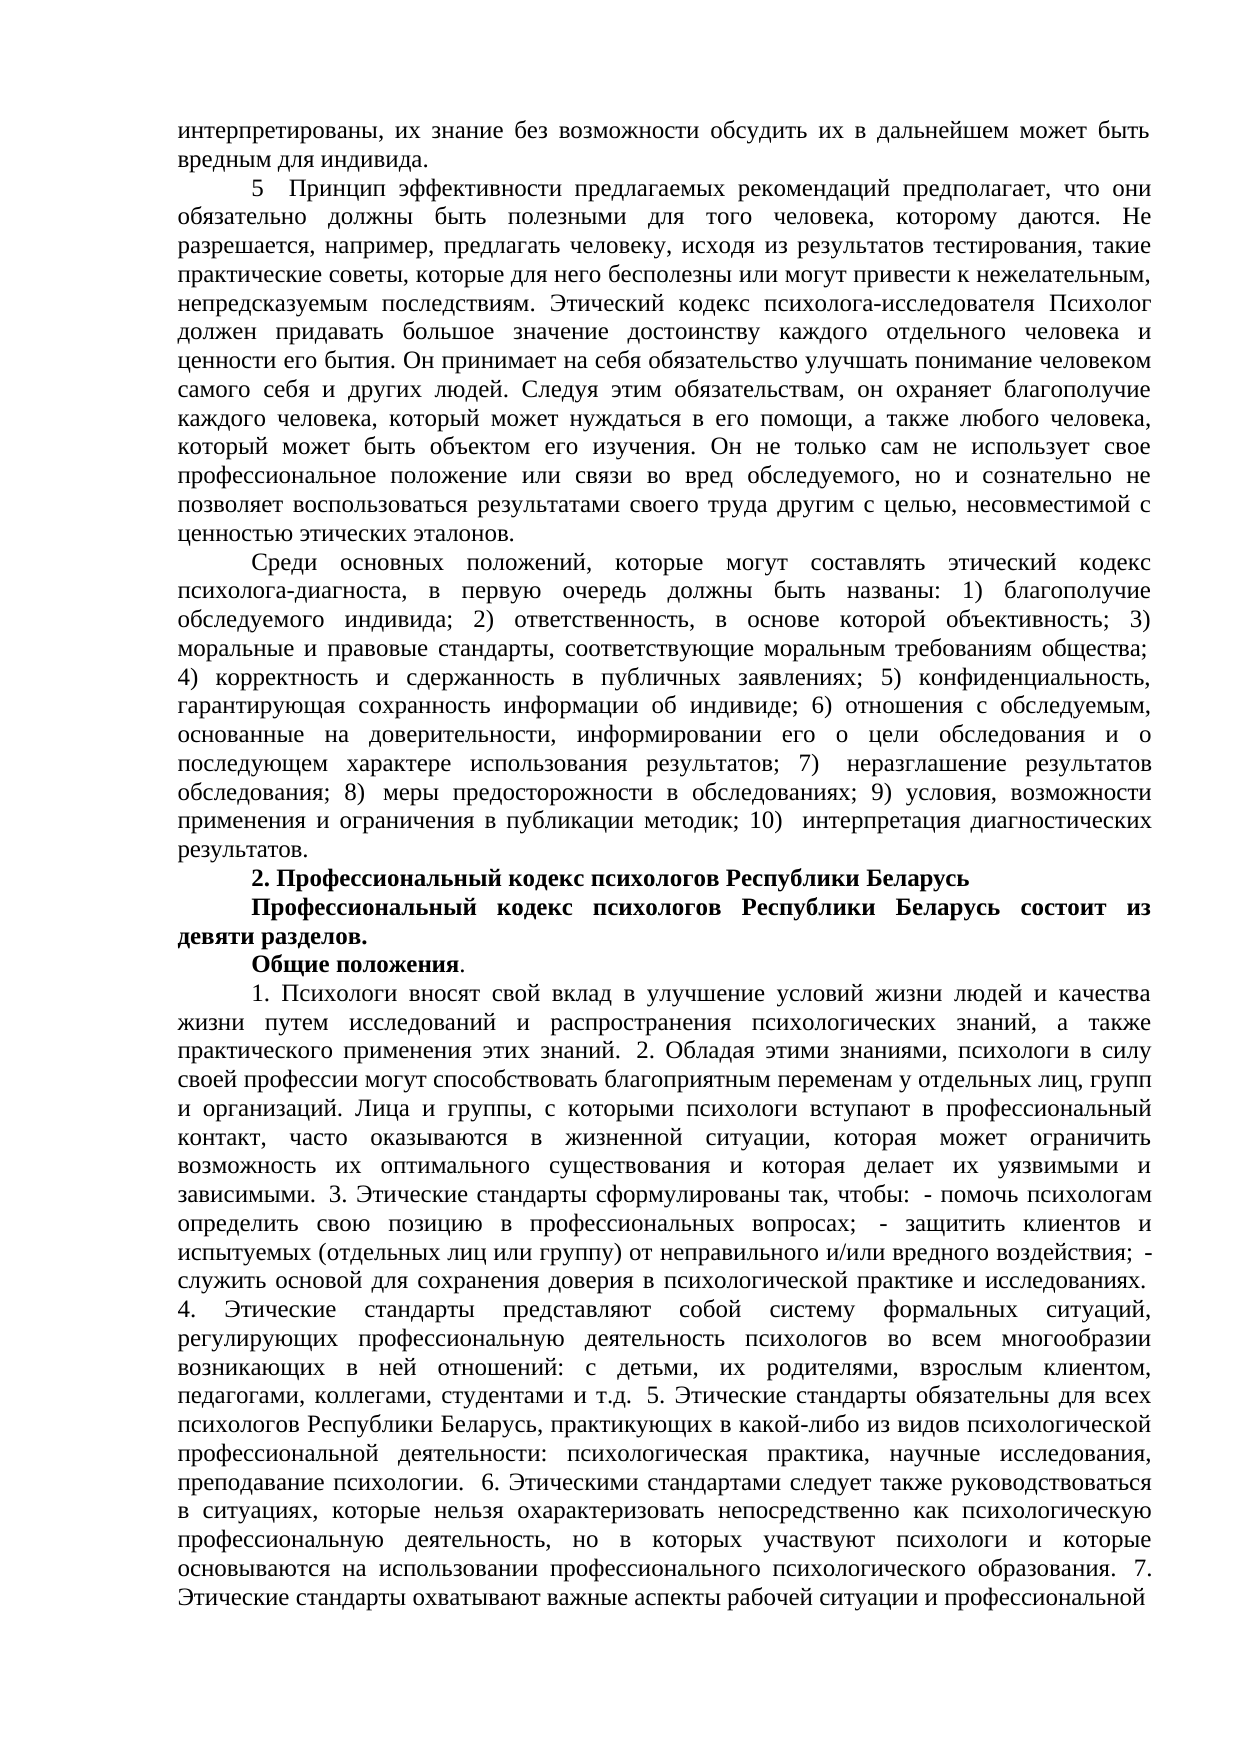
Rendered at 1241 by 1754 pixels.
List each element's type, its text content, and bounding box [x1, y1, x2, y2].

text 4) корректность и сдержанность в публичных заявлениях; 5) конфиденциальность, гарантирующая сохранность информации об индивиде; 6) отношения с обследуемым, основанные на доверительности, информировании его о цели обследования и о последующем характере использования результатов; 7) неразглашение результатов обследования; 8) меры предосторожности в обследованиях; 9) условия, возможности применения и ограничения в публикации методик; 10) интерпретация диагностических результатов. [177, 662, 1152, 863]
text интерпретированы, их знание без возможности обсудить их в дальнейшем может быть вредным для индивида. [177, 115, 1151, 173]
text Профессиональный кодекс психологов Республики Беларусь состоит из девяти разделов. [177, 892, 1152, 950]
text 1. Психологи вносят свой вклад в улучшение условий жизни людей и качества жизни путем исследований и распространения психологических знаний, а также практического применения этих знаний. 2. Обладая этими знаниями, психологи в силу своей профессии могут способствовать благоприятным переменам у отдельных лиц, групп и организаций. Лица и группы, с которыми психологи вступают в профессиональный контакт, часто оказываются в жизненной ситуации, которая может ограничить возможность их оптимального существования и которая делает их уязвимыми и зависимыми. 3. Этические стандарты сформулированы так, чтобы: - помочь психологам определить свою позицию в профессиональных вопросах; - защитить клиентов и испытуемых (отдельных лиц или группу) от неправильного и/или вредного воздействия; - служить основой для сохранения доверия в психологической практике и исследованиях. [177, 978, 1152, 1294]
text Общие положения. [251, 950, 1198, 978]
text Среди основных положений, которые могут составлять этический кодекс психолога-диагноста, в первую очередь должны быть названы: 1) благополучие обследуемого индивида; 2) ответственность, в основе которой объективность; 3) моральные и правовые стандарты, соответствующие моральным требованиям общества; [177, 547, 1152, 662]
list Этические стандарты представляют собой систему формальных ситуаций, регулирующих профессиональную деятельность психологов во всем многообразии возникающих в ней отношений: с детьми, их родителями, взрослым клиентом, педагогами, коллегами, студентами и т.д. 5. Этические стандарты обязательны для всех психологов Республики Беларусь, практикующих в какой-либо из видов психологической профессиональной деятельности: психологическая практика, научные исследования, преподавание психологии. 6. Этическими стандартами следует также руководствоваться в ситуациях, которые нельзя охарактеризовать непосредственно как психологическую профессиональную деятельность, но в которых участвуют психологи и которые основываются на использовании профессионального психологического образования. 7. Этические стандарты охватывают важные аспекты рабочей ситуации и профессиональной [177, 1294, 1152, 1611]
text 2. Профессиональный кодекс психологов Республики Беларусь [251, 863, 1198, 892]
list Принцип эффективности предлагаемых рекомендаций предполагает, что они обязательно должны быть полезными для того человека, которому даются. Не разрешается, например, предлагать человеку, исходя из результатов тестирования, такие практические советы, которые для него бесполезны или могут привести к нежелательным, непредсказуемым последствиям. Этический кодекс психолога-исследователя Психолог должен придавать большое значение достоинству каждого отдельного человека и ценности его бытия. Он принимает на себя обязательство улучшать понимание человеком самого себя и других людей. Следуя этим обязательствам, он охраняет благополучие каждого человека, который может нуждаться в его помощи, а также любого человека, который может быть объектом его изучения. Он не только сам не использует свое профессиональное положение или связи во вред обследуемого, но и сознательно не позволяет воспользоваться результатами своего труда другим с целью, несовместимой с ценностью этических эталонов. [177, 173, 1152, 546]
